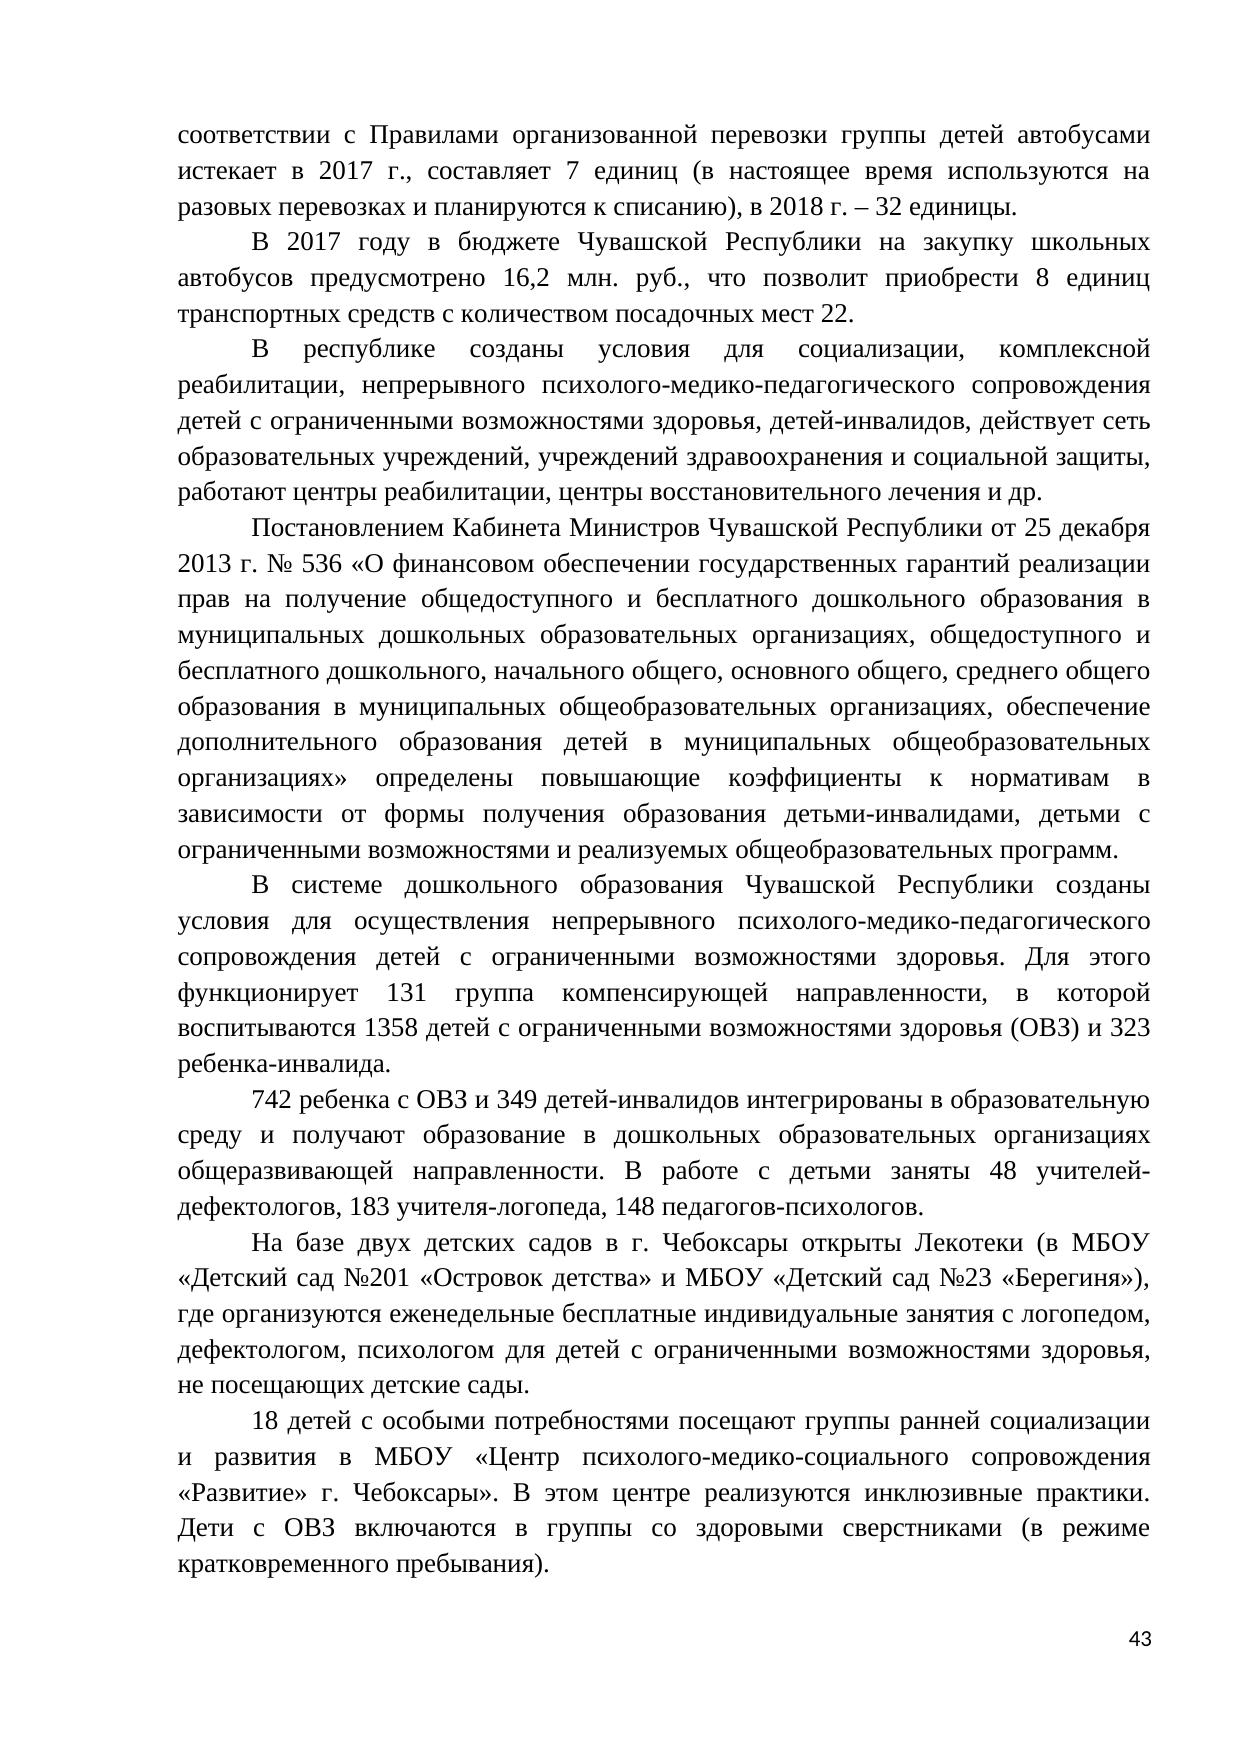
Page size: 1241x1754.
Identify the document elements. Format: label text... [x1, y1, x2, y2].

text В 2017 году в бюджете Чувашской Республики на закупку школьных автобусов предусмотрено 16,2 млн. руб., что позволит приобрести 8 единиц транспортных средств с количеством посадочных мест 22. [177, 225, 1152, 328]
text 742 ребенка с ОВЗ и 349 детей-инвалидов интегрированы в образовательную среду и получают образование в дошкольных образовательных организациях общеразвивающей направленности. В работе с детьми заняты 48 учителей-дефектологов, 183 учителя-логопеда, 148 педагогов-психологов. [177, 1083, 1152, 1221]
text В системе дошкольного образования Чувашской Республики созданы условия для осуществления непрерывного психолого-медико-педагогического сопровождения детей с ограниченными возможностями здоровья. Для этого функционирует 131 группа компенсирующей направленности, в которой воспитываются 1358 детей с ограниченными возможностями здоровья (ОВЗ) и 323 ребенка-инвалида. [177, 868, 1152, 1078]
text 18 детей с особыми потребностями посещают группы ранней социализации и развития в МБОУ «Центр психолого-медико-социального сопровождения «Развитие» г. Чебоксары». В этом центре реализуются инклюзивные практики. Дети с ОВЗ включаются в группы со здоровыми сверстниками (в режиме кратковременного пребывания). [177, 1404, 1152, 1578]
text В республике созданы условия для социализации, комплексной реабилитации, непрерывного психолого-медико-педагогического сопровождения детей с ограниченными возможностями здоровья, детей-инвалидов, действует сеть образовательных учреждений, учреждений здравоохранения и социальной защиты, работают центры реабилитации, центры восстановительного лечения и др. [177, 332, 1152, 507]
text На базе двух детских садов в г. Чебоксары открыты Лекотеки (в МБОУ «Детский сад №201 «Островок детства» и МБОУ «Детский сад №23 «Берегиня»), где организуются еженедельные бесплатные индивидуальные занятия с логопедом, дефектологом, психологом для детей с ограниченными возможностями здоровья, не посещающих детские сады. [177, 1226, 1152, 1400]
text Постановлением Кабинета Министров Чувашской Республики от 25 декабря 2013 г. № 536 «О финансовом обеспечении государственных гарантий реализации прав на получение общедоступного и бесплатного дошкольного образования в муниципальных дошкольных образовательных организациях, общедоступного и бесплатного дошкольного, начального общего, основного общего, среднего общего образования в муниципальных общеобразовательных организациях, обеспечение дополнительного образования детей в муниципальных общеобразовательных организациях» определены повышающие коэффициенты к нормативам в зависимости от формы получения образования детьми-инвалидами, детьми с ограниченными возможностями и реализуемых общеобразовательных программ. [177, 511, 1152, 864]
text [177, 118, 1152, 221]
